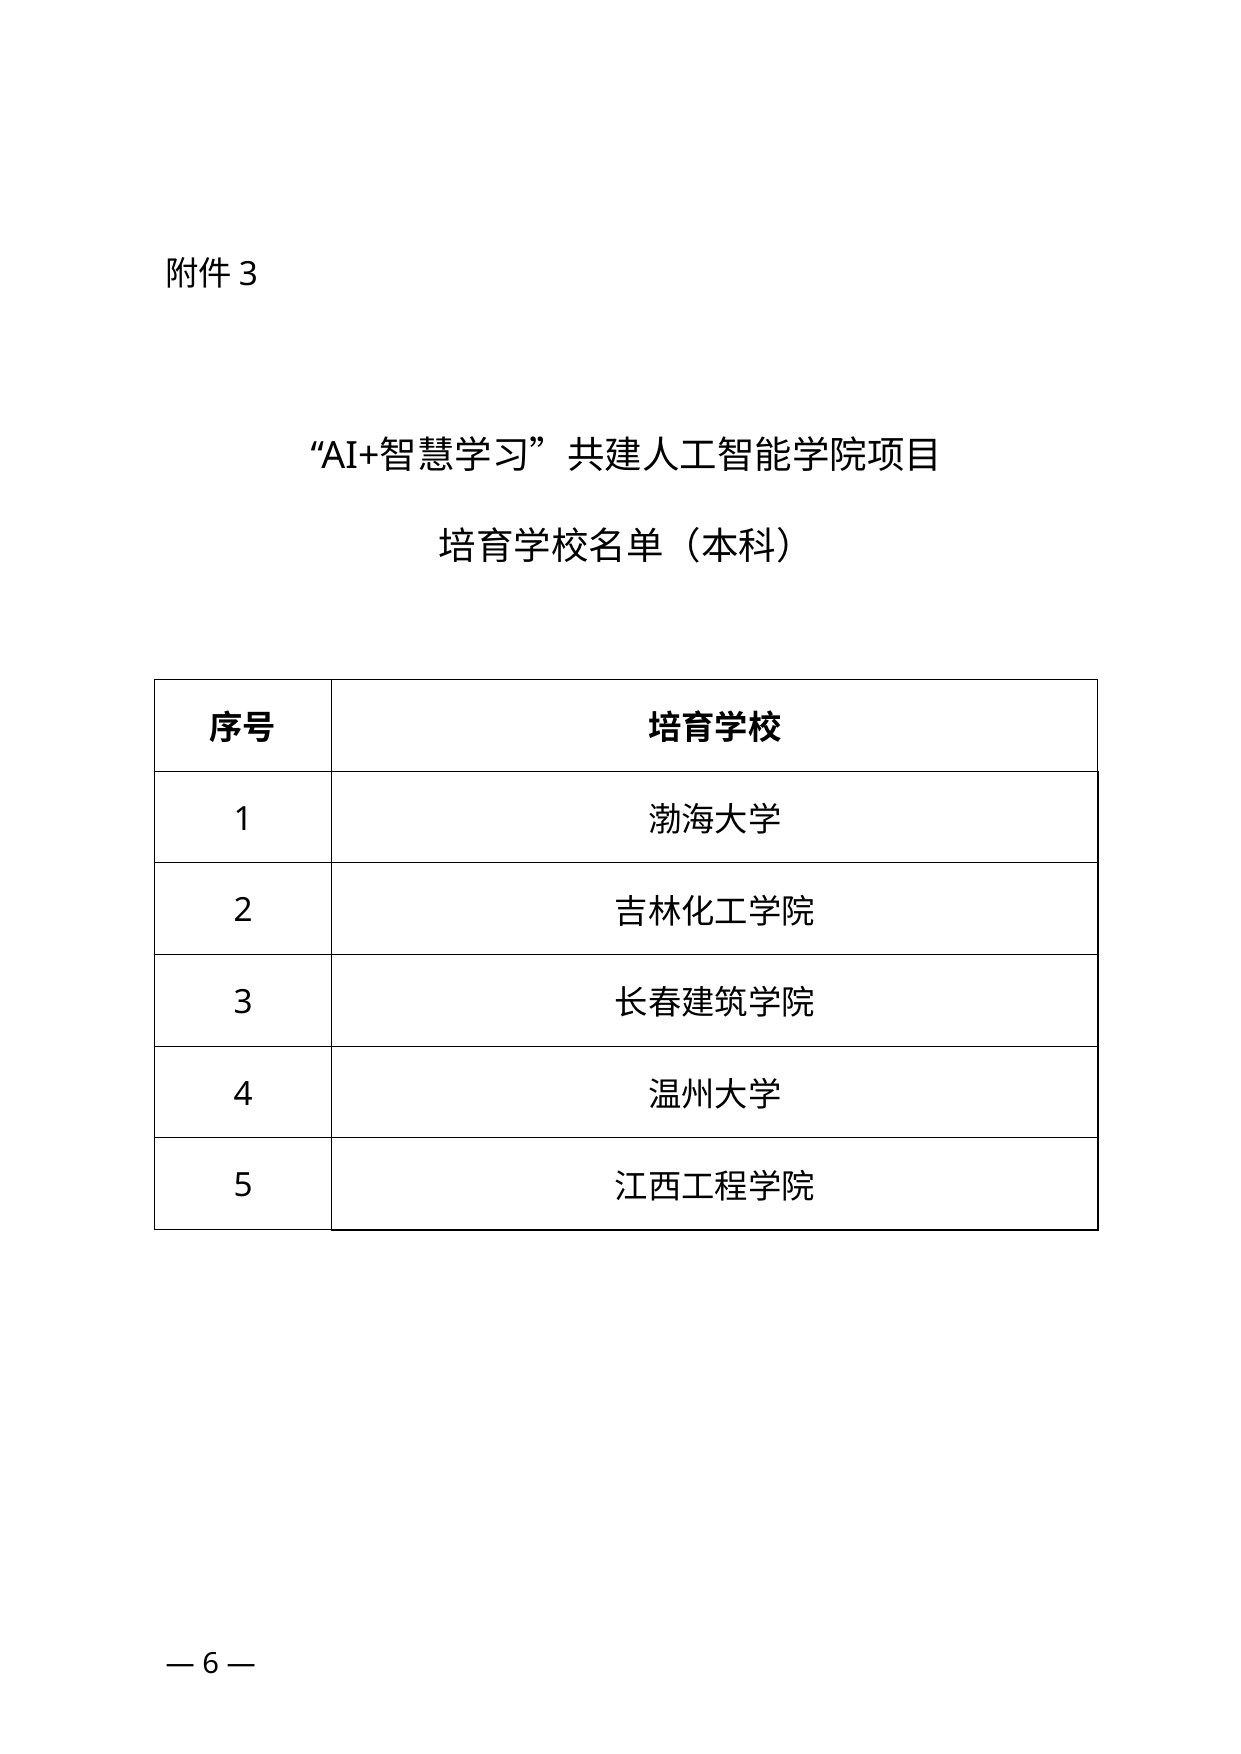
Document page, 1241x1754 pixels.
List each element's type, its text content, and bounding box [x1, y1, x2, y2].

table_cell 1 [155, 772, 331, 862]
table_cell 3 [155, 955, 331, 1046]
text 附件3 [165, 226, 1087, 316]
table_cell 长春建筑学院 [332, 955, 1097, 1046]
table_cell 5 [155, 1138, 331, 1229]
table_cell 温州大学 [332, 1047, 1097, 1137]
text 培育学校名单（本科） [165, 498, 1087, 588]
table_cell 吉林化工学院 [332, 863, 1097, 954]
table_cell 渤海大学 [332, 772, 1097, 862]
table_cell 4 [155, 1047, 331, 1137]
text “AI+智慧学习”共建人工智能学院项目 [165, 407, 1087, 498]
table_header 序号 [155, 680, 331, 771]
table_cell 2 [155, 863, 331, 954]
table_cell 江西工程学院 [332, 1138, 1097, 1229]
table_header 培育学校 [332, 680, 1097, 771]
